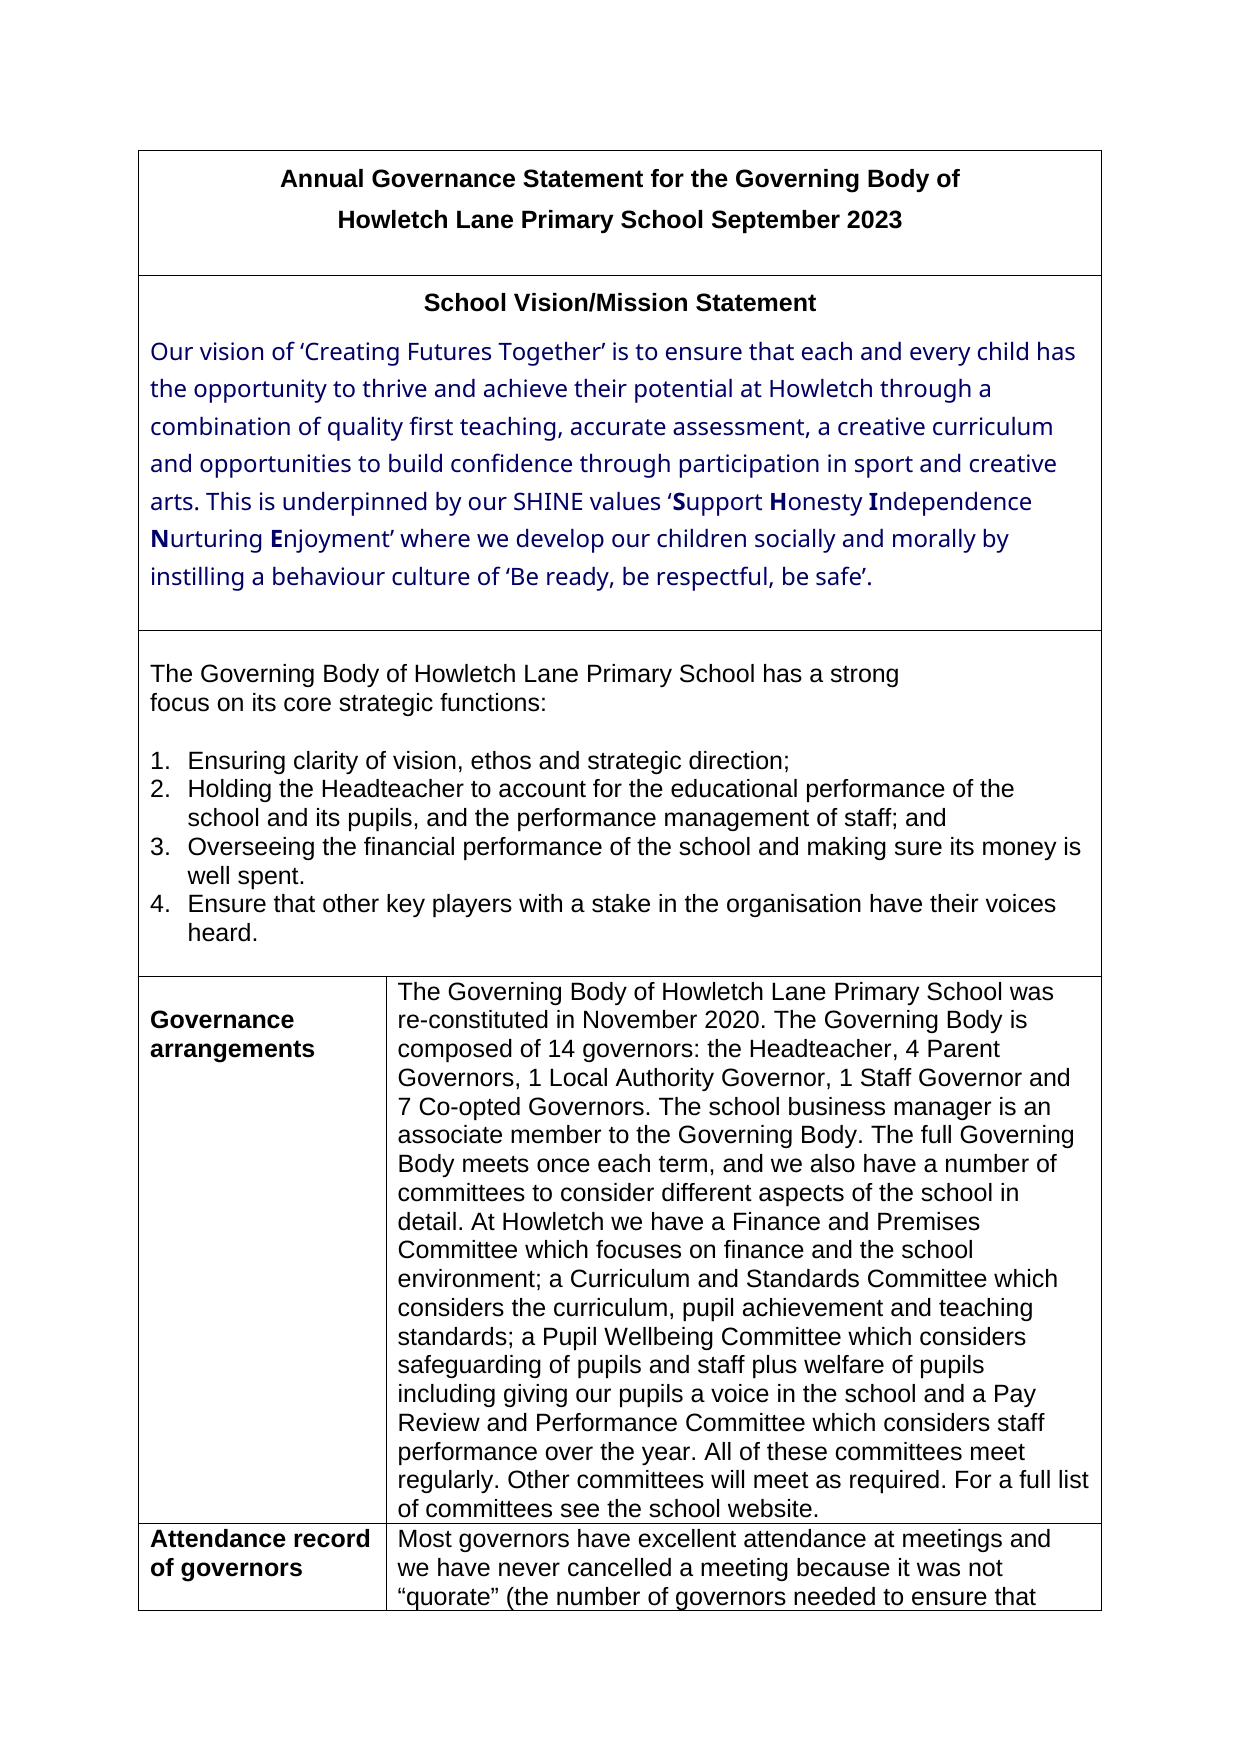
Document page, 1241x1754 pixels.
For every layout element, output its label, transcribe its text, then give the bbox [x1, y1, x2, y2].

table_header Annual Governance Statement for the Governing Body of Howletch Lane Primary School September 2023 [139, 151, 1101, 275]
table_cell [139, 1524, 386, 1610]
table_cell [387, 1524, 1101, 1610]
table_cell The Governing Body of Howletch Lane Primary School was re-constituted in November 2020. The Governing Body is composed of 14 governors: the Headteacher, 4 Parent Governors, 1 Local Authority Governor, 1 Staff Governor and 7 Co-opted Governors. The school business manager is an associate member to the Governing Body. The full Governing Body meets once each term, and we also have a number of committees to consider different aspects of the school in detail. At Howletch we have a Finance and Premises Committee which focuses on finance and the school environment; a Curriculum and Standards Committee which considers the curriculum, pupil achievement and teaching standards; a Pupil Wellbeing Committee which considers safeguarding of pupils and staff plus welfare of pupils including giving our pupils a voice in the school and a Pay Review and Performance Committee which considers staff performance over the year. All of these committees meet regularly. Other committees will meet as required. For a full list of committees see the school website. [387, 977, 1101, 1523]
table_cell Governance arrangements [139, 977, 386, 1523]
table_cell School Vision/Mission Statement Our vision of ‘Creating Futures Together’ is to ensure that each and every child has the opportunity to thrive and achieve their potential at Howletch through a combination of quality first teaching, accurate assessment, a creative curriculum and opportunities to build confidence through participation in sport and creative arts. This is underpinned by our SHINE values ‘Support Honesty Independence Nurturing Enjoyment’ where we develop our children socially and morally by instilling a behaviour culture of ‘Be ready, be respectful, be safe’. [139, 276, 1101, 629]
table_cell The Governing Body of Howletch Lane Primary School has a strong focus on its core strategic functions: Ensuring clarity of vision, ethos and strategic direction; Holding the Headteacher to account for the educational performance of the school and its pupils, and the performance management of staff; and Overseeing the financial performance of the school and making sure its money is well spent. Ensure that other key players with a stake in the organisation have their voices heard. [139, 631, 1101, 976]
